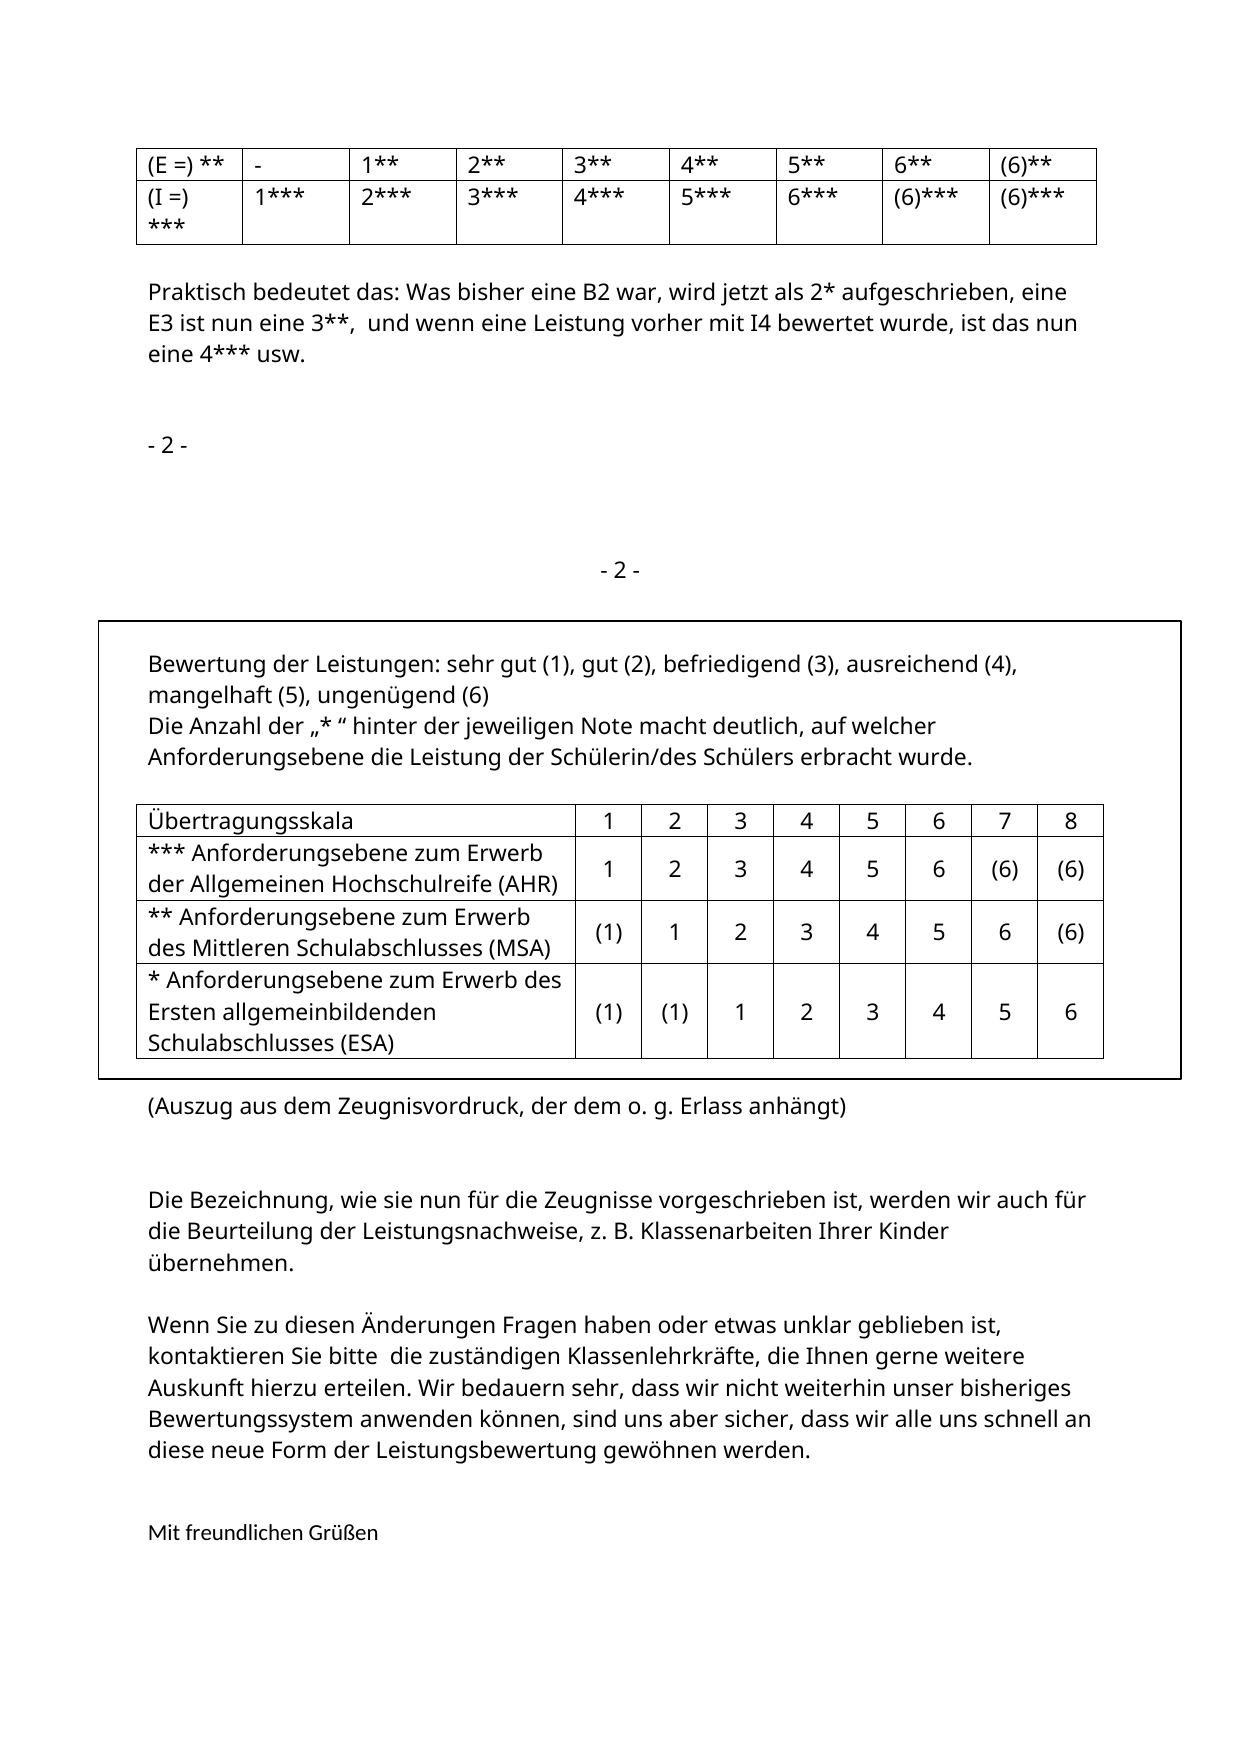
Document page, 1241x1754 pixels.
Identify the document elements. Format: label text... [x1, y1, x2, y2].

table_cell 3 [840, 964, 905, 1058]
table_cell 5*** [670, 181, 776, 243]
table_cell 2 [774, 964, 839, 1058]
text Bewertung der Leistungen: sehr gut (1), gut (2), befriedigend (3), ausreichend (4), mangelhaft (5), ungenügend (6) [148, 647, 1093, 710]
table_cell 1 [642, 901, 707, 963]
table_cell (6) [972, 837, 1037, 899]
table_header 6 [906, 805, 971, 836]
table_cell 1** [350, 149, 456, 180]
text Mit freundlichen Grüßen [148, 1518, 1093, 1546]
table_cell ** Anforderungsebene zum Erwerb des Mittleren Schulabschlusses (MSA) [137, 901, 575, 963]
table_header 8 [1038, 805, 1103, 836]
table_cell 5 [972, 964, 1037, 1058]
table_cell 2** [457, 149, 562, 180]
table_cell 1 [708, 964, 773, 1058]
table_cell *** Anforderungsebene zum Erwerb der Allgemeinen Hochschulreife (AHR) [137, 837, 575, 899]
table_cell (1) [576, 964, 641, 1058]
text Die Anzahl der „* “ hinter der jeweiligen Note macht deutlich, auf welcher Anforderungsebene die Leistung der Schülerin/des Schülers erbracht wurde. [148, 710, 1093, 772]
table_cell 2*** [350, 181, 456, 243]
table_cell 3 [774, 901, 839, 963]
table_cell (I =) *** [137, 181, 242, 243]
table_cell 5 [906, 901, 971, 963]
text Praktisch bedeutet das: Was bisher eine B2 war, wird jetzt als 2* aufgeschrieben, eine E3 ist nun eine 3**, und wenn eine Leistung vorher mit I4 bewertet wurde, ist das nun eine 4*** usw. [148, 276, 1093, 369]
table_cell 6 [906, 837, 971, 899]
table_cell (1) [576, 901, 641, 963]
text Wenn Sie zu diesen Änderungen Fragen haben oder etwas unklar geblieben ist, kontaktieren Sie bitte die zuständigen Klassenlehrkräfte, die Ihnen gerne weitere Auskunft hierzu erteilen. Wir bedauern sehr, dass wir nicht weiterhin unser bisheriges Bewertungssystem anwenden können, sind uns aber sicher, dass wir alle uns schnell an diese neue Form der Leistungsbewertung gewöhnen werden. [148, 1309, 1093, 1465]
table_cell 5** [777, 149, 882, 180]
table_cell 6*** [777, 181, 882, 243]
table_cell 6 [972, 901, 1037, 963]
table_cell 2 [642, 837, 707, 899]
table_cell 3** [563, 149, 669, 180]
table_cell (6)** [990, 149, 1096, 180]
table_cell 1 [576, 837, 641, 899]
table_cell (6) [1038, 837, 1103, 899]
table_header 1 [576, 805, 641, 836]
table_cell 4** [670, 149, 776, 180]
text - 2 - [148, 554, 1093, 585]
table_header 7 [972, 805, 1037, 836]
table_cell 1*** [243, 181, 349, 243]
text Die Bezeichnung, wie sie nun für die Zeugnisse vorgeschrieben ist, werden wir auch für die Beurteilung der Leistungsnachweise, z. B. Klassenarbeiten Ihrer Kinder übernehmen. [148, 1184, 1093, 1278]
table_cell (6)*** [883, 181, 989, 243]
table_cell 3*** [457, 181, 562, 243]
table_cell 4 [840, 901, 905, 963]
table_cell (6)*** [990, 181, 1096, 243]
table_header 2 [642, 805, 707, 836]
table_cell (1) [642, 964, 707, 1058]
table_header 3 [708, 805, 773, 836]
table_cell 4 [906, 964, 971, 1058]
table_header Übertragungsskala [137, 805, 575, 836]
table_cell 2 [708, 901, 773, 963]
table_cell 5 [840, 837, 905, 899]
table_cell (6) [1038, 901, 1103, 963]
table_cell 4*** [563, 181, 669, 243]
text (Auszug aus dem Zeugnisvordruck, der dem o. g. Erlass anhängt) [148, 1090, 1093, 1121]
table_cell 6 [1038, 964, 1103, 1058]
table_cell * Anforderungsebene zum Erwerb des Ersten allgemeinbildenden Schulabschlusses (ESA) [137, 964, 575, 1058]
table_header 5 [840, 805, 905, 836]
text - 2 - [148, 401, 1093, 460]
table_header 4 [774, 805, 839, 836]
table_cell 4 [774, 837, 839, 899]
table_cell (E =) ** [137, 149, 242, 180]
table_cell 3 [708, 837, 773, 899]
table_cell 6** [883, 149, 989, 180]
table_cell - [243, 149, 349, 180]
